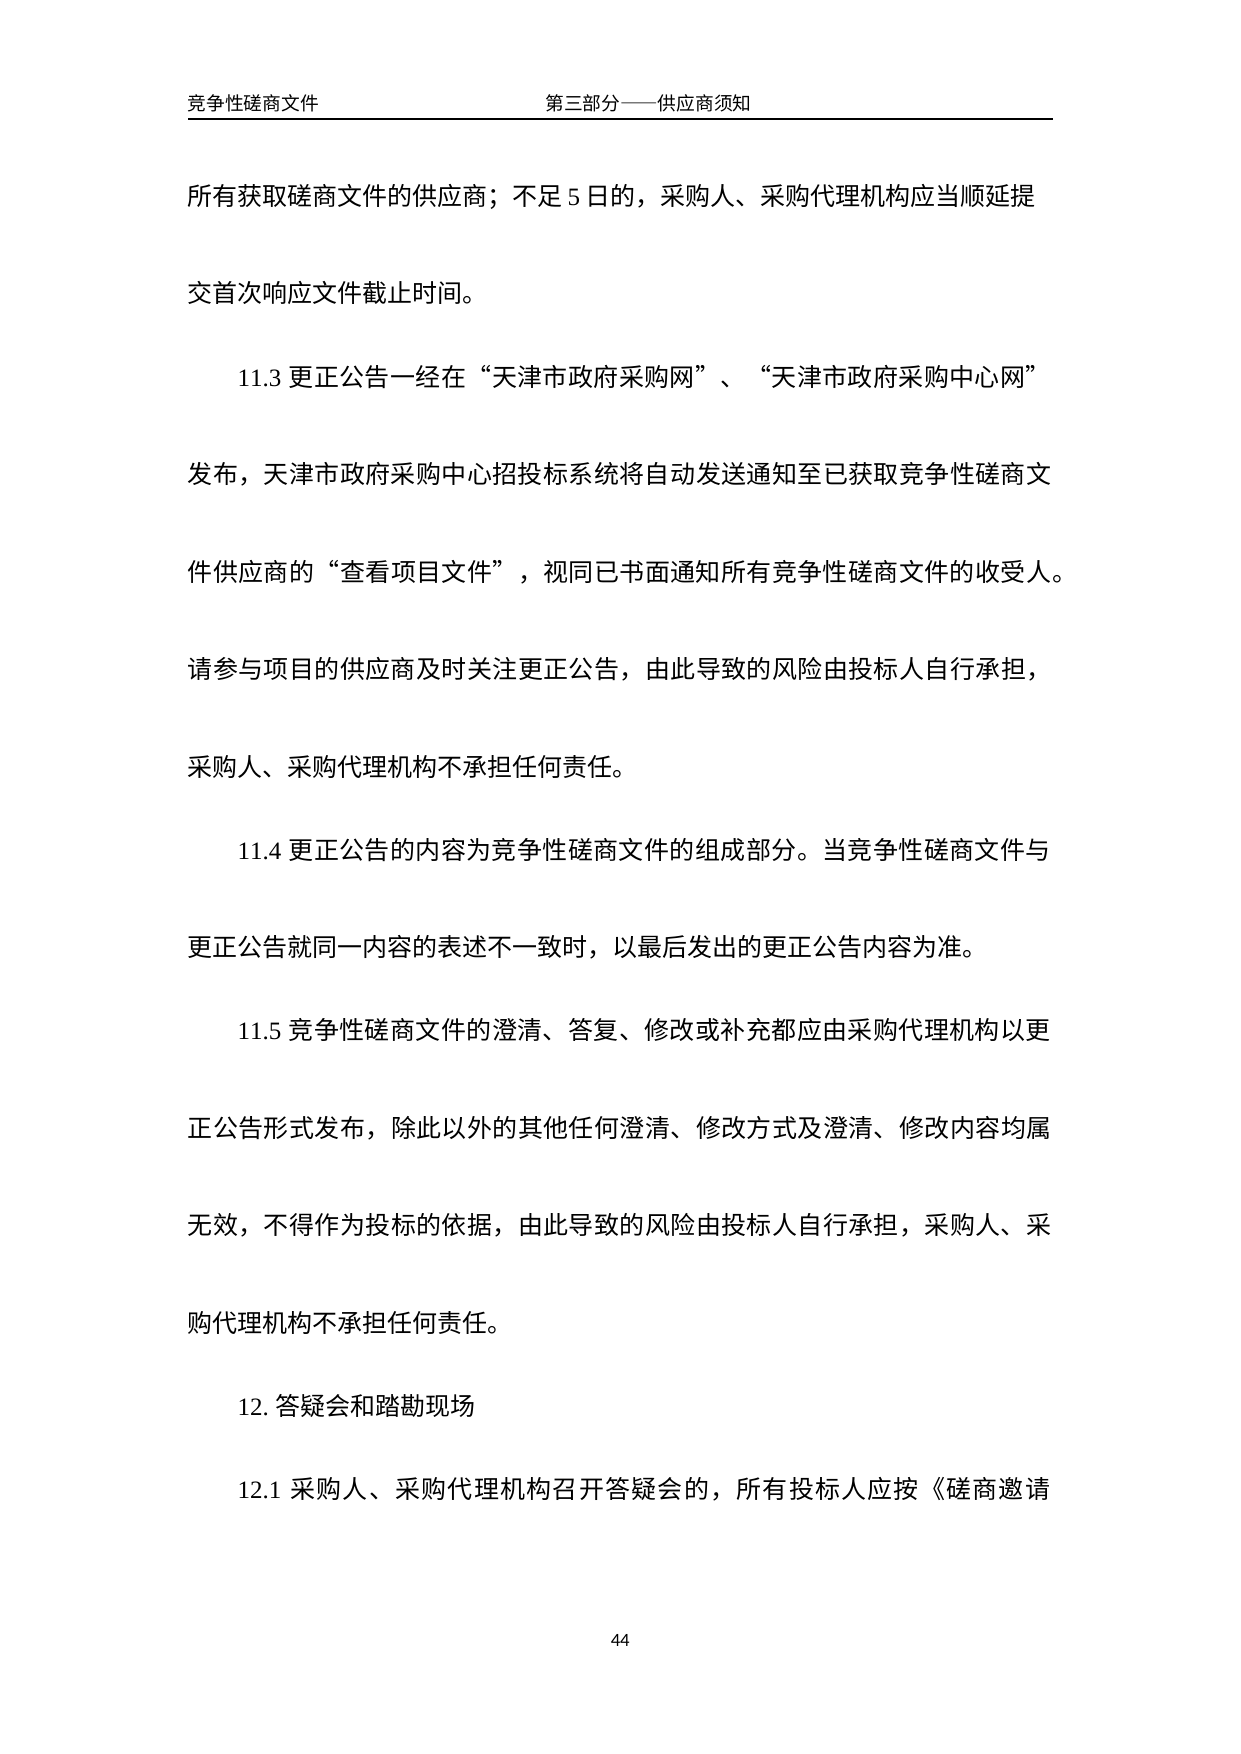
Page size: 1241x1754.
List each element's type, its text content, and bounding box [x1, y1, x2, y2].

text 11.5 竞争性磋商文件的澄清、答复、修改或补充都应由采购代理机构以更正公告形式发布，除此以外的其他任何澄清、修改方式及澄清、修改内容均属无效，不得作为投标的依据，由此导致的风险由投标人自行承担，采购人、采购代理机构不承担任何责任。 [187, 996, 1053, 1354]
text 12. 答疑会和踏勘现场 [187, 1372, 1053, 1437]
text 11.4 更正公告的内容为竞争性磋商文件的组成部分。当竞争性磋商文件与更正公告就同一内容的表述不一致时，以最后发出的更正公告内容为准。 [187, 816, 1053, 978]
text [187, 162, 1053, 324]
text 11.3 更正公告一经在“天津市政府采购网”、“天津市政府采购中心网”发布，天津市政府采购中心招投标系统将自动发送通知至已获取竞争性磋商文件供应商的“查看项目文件”，视同已书面通知所有竞争性磋商文件的收受人。请参与项目的供应商及时关注更正公告，由此导致的风险由投标人自行承担，采购人、采购代理机构不承担任何责任。 [187, 343, 1053, 798]
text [187, 1455, 1053, 1520]
